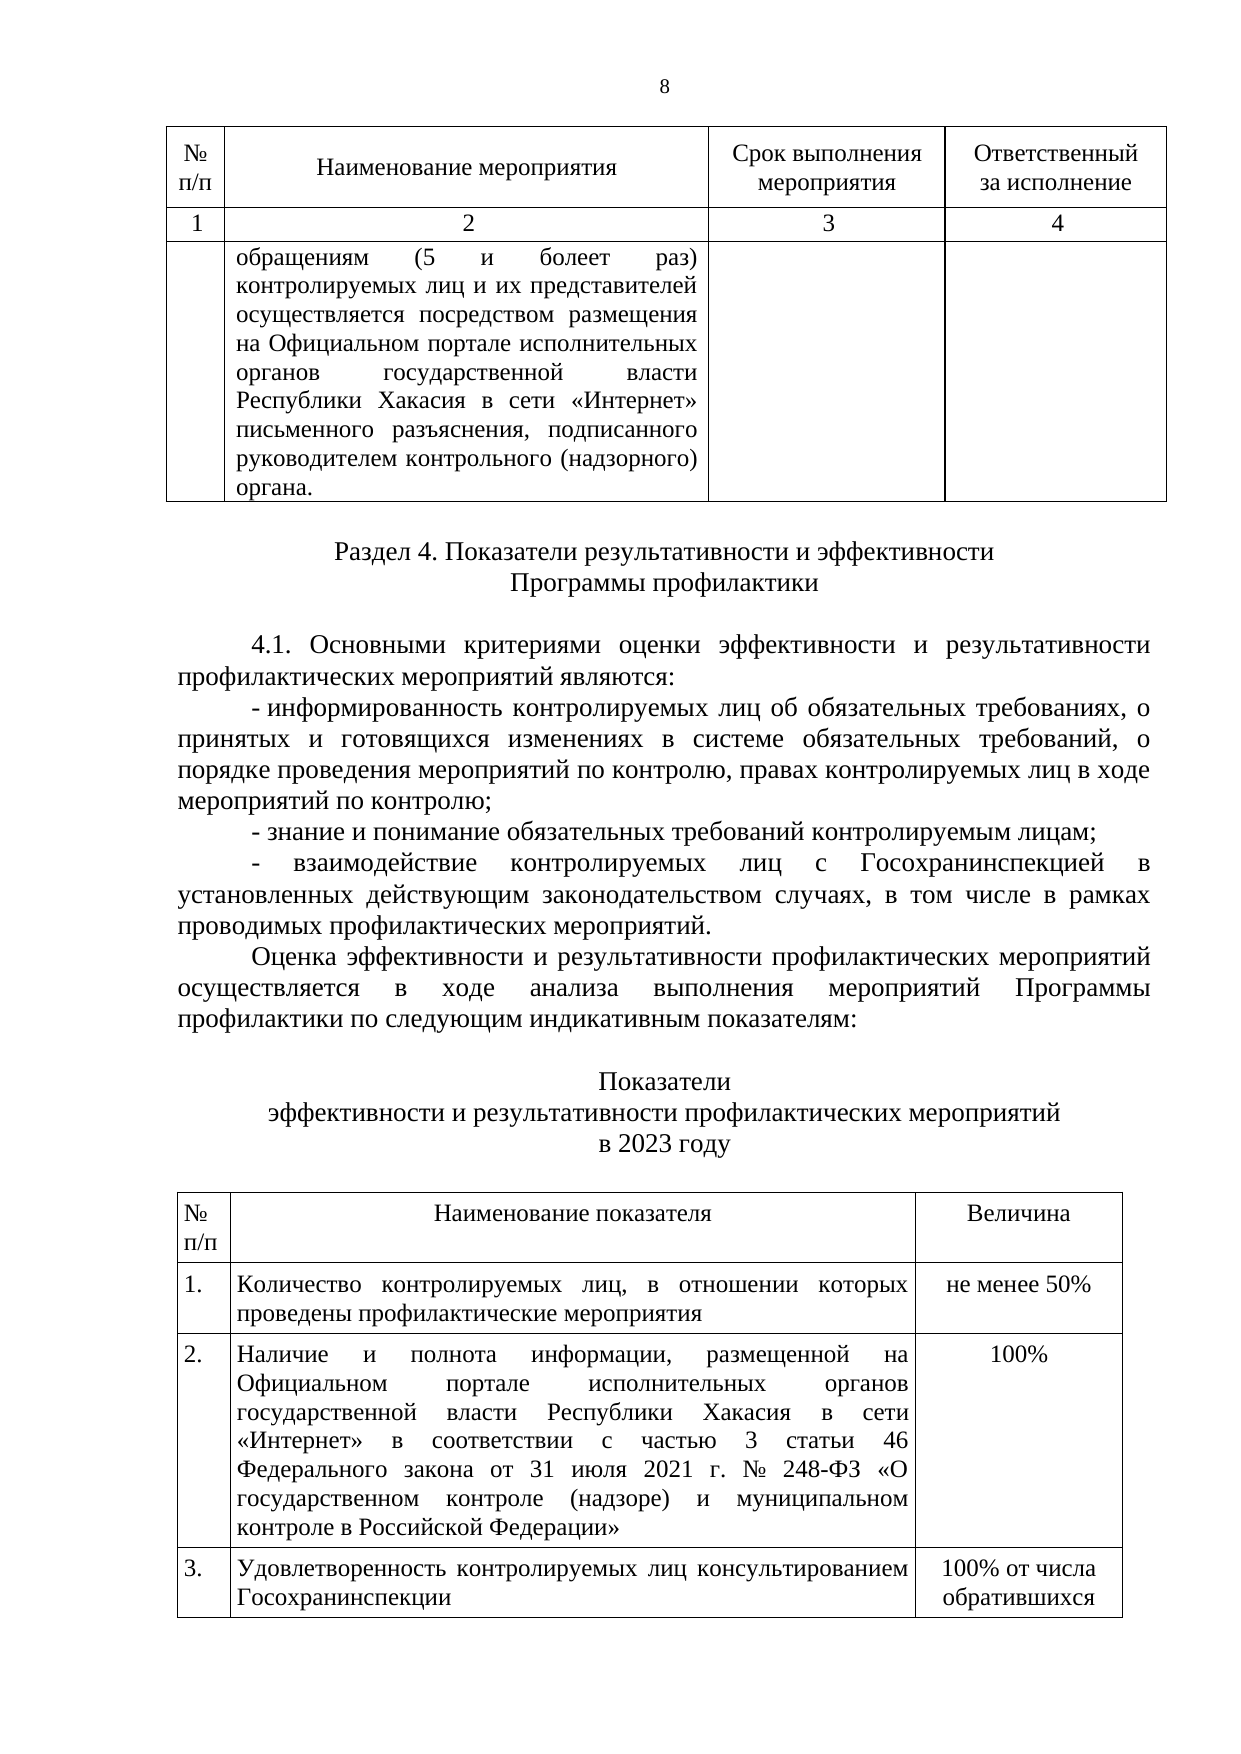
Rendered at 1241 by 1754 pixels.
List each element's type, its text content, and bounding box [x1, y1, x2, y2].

table_cell 1 [167, 208, 224, 241]
table_cell 100% от числа обратившихся [916, 1548, 1122, 1617]
table_header № п/п [178, 1193, 230, 1262]
table_cell Количество контролируемых лиц, в отношении которых проведены профилактические мероприятия [231, 1263, 915, 1332]
table_header Наименование показателя [231, 1193, 915, 1262]
table_header Ответственный за исполнение [946, 127, 1166, 207]
table_cell Удовлетворенность контролируемых лиц консультированием Госохранинспекции [231, 1548, 915, 1617]
text Программы профилактики [177, 566, 1152, 597]
text Оценка эффективности и результативности профилактических мероприятий осуществляется в ходе анализа выполнения мероприятий Программы профилактики по следующим индикативным показателям: [177, 940, 1152, 1033]
table_header № п/п [167, 127, 224, 207]
table_header Наименование мероприятия [225, 127, 708, 207]
table_cell Наличие и полнота информации, размещенной на Официальном портале исполнительных органов государственной власти Республики Хакасия в сети «Интернет» в соответствии с частью 3 статьи 46 Федерального закона от 31 июля 2021 г. № 248-ФЗ «О государственном контроле (надзоре) и муниципальном контроле в Российской Федерации» [231, 1334, 915, 1547]
table_cell 1. [178, 1263, 230, 1332]
text эффективности и результативности профилактических мероприятий [177, 1096, 1152, 1127]
table_cell 4 [946, 208, 1166, 241]
table_cell 3 [709, 208, 944, 241]
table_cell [225, 242, 708, 501]
table_cell 100% [916, 1334, 1122, 1547]
table_cell не менее 50% [916, 1263, 1122, 1332]
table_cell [946, 242, 1166, 501]
text Раздел 4. Показатели результативности и эффективности [177, 535, 1152, 566]
text - знание и понимание обязательных требований контролируемым лицам; [177, 815, 1152, 847]
table_cell 2 [225, 208, 708, 241]
text - взаимодействие контролируемых лиц с Госохранинспекцией в установленных действующим законодательством случаях, в том числе в рамках проводимых профилактических мероприятий. [177, 847, 1152, 940]
text Показатели [177, 1064, 1152, 1096]
text в 2023 году [177, 1127, 1152, 1158]
table_cell 3. [178, 1548, 230, 1617]
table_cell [709, 242, 944, 501]
table_header Срок выполнения мероприятия [709, 127, 944, 207]
text 4.1. Основными критериями оценки эффективности и результативности профилактических мероприятий являются: [177, 628, 1152, 691]
table_header Величина [916, 1193, 1122, 1262]
text - информированность контролируемых лиц об обязательных требованиях, о принятых и готовящихся изменениях в системе обязательных требований, о порядке проведения мероприятий по контролю, правах контролируемых лиц в ходе мероприятий по контролю; [177, 691, 1152, 815]
table_cell 4. [167, 242, 224, 501]
table_cell 2. [178, 1334, 230, 1547]
